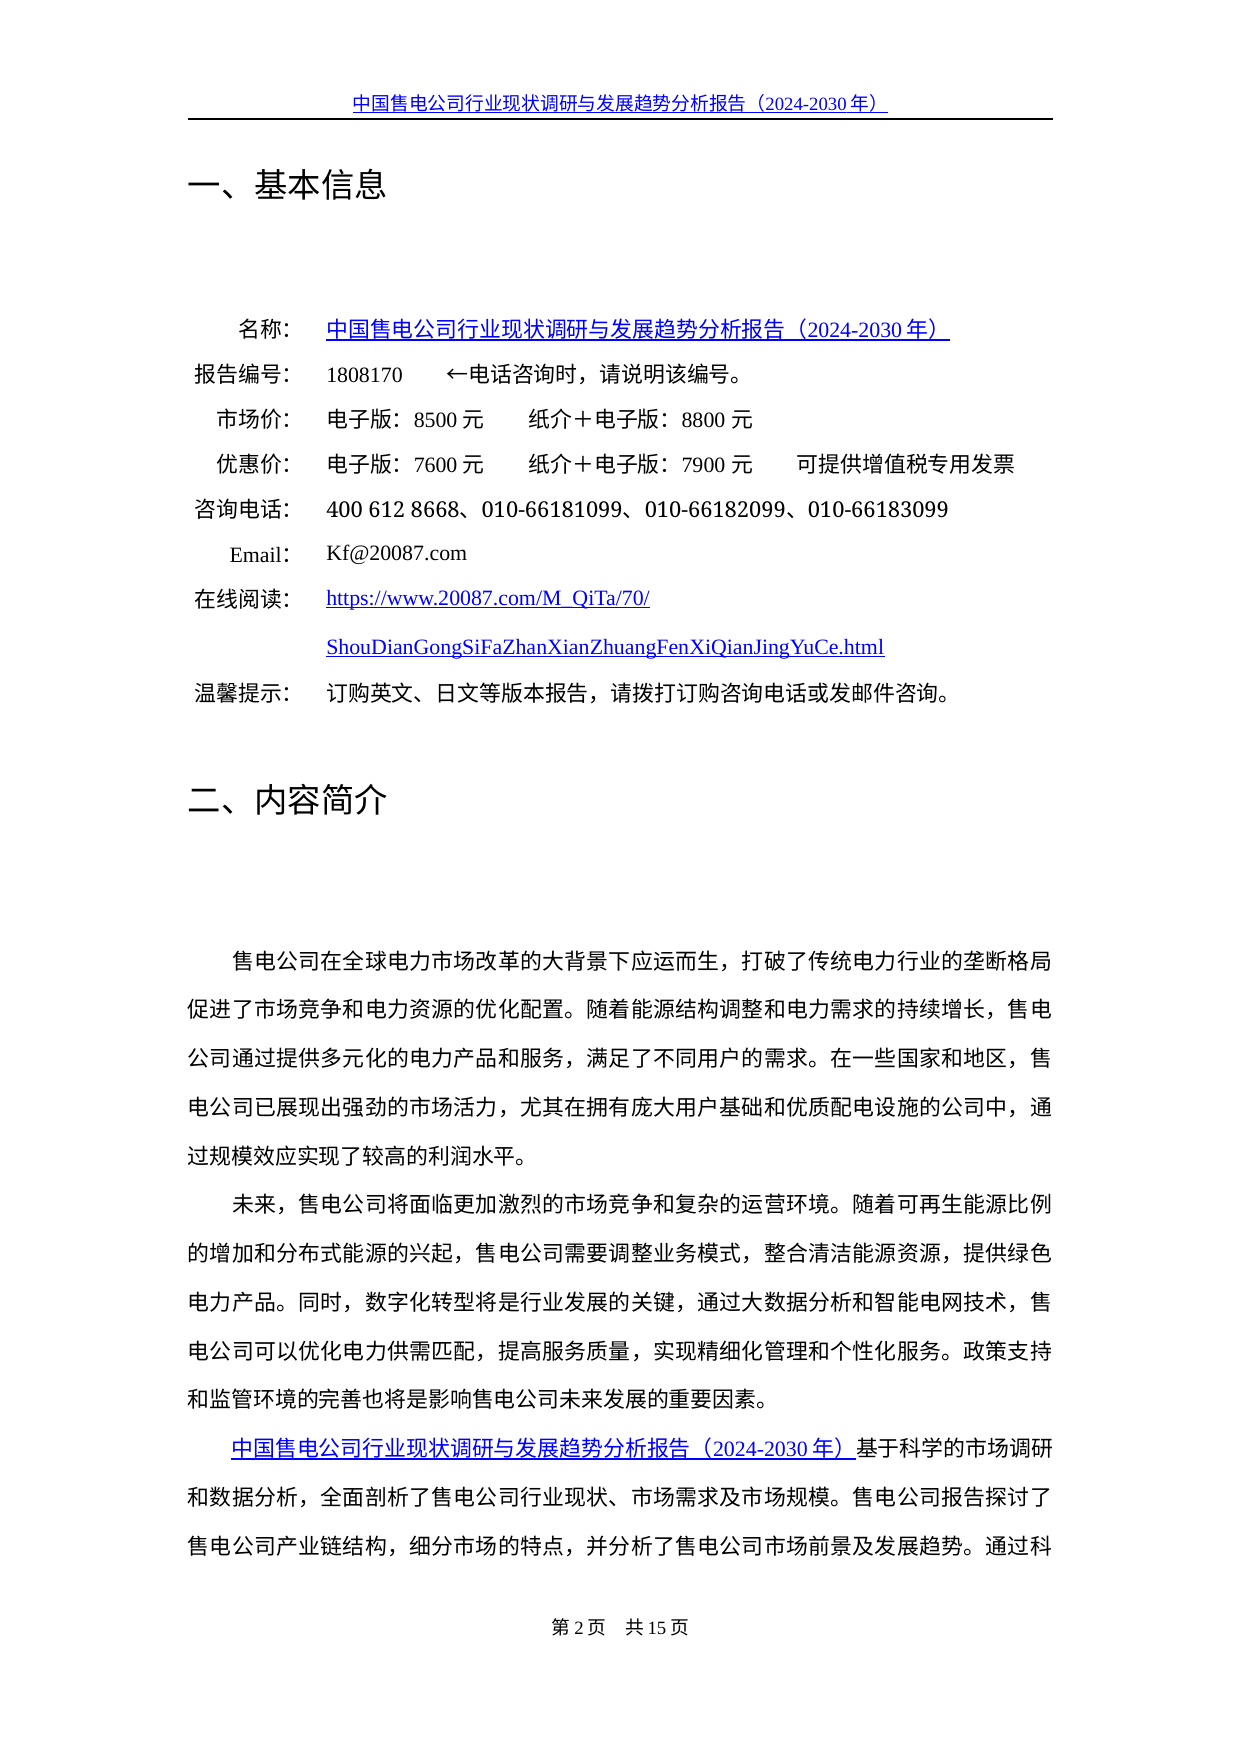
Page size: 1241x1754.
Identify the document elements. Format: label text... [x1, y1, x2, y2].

table_cell Kf@20087.com [315, 537, 1073, 582]
title 一、基本信息 [187, 150, 1053, 215]
table_cell 报告编号： [167, 357, 315, 402]
table_cell 在线阅读： [167, 582, 315, 675]
table_cell 1808170 ←电话咨询时，请说明该编号。 [315, 357, 1073, 402]
table_cell 400 612 8668、010-66181099、010-66182099、010-66183099 [315, 492, 1073, 537]
table_cell Email： [167, 537, 315, 582]
table_cell 电子版：8500 元 纸介＋电子版：8800 元 [315, 402, 1073, 447]
table_header 中国售电公司行业现状调研与发展趋势分析报告（2024-2030年） [315, 312, 1073, 357]
table_cell 咨询电话： [167, 492, 315, 537]
table_cell 市场价： [167, 402, 315, 447]
table_cell 电子版：7600 元 纸介＋电子版：7900 元 可提供增值税专用发票 [315, 447, 1073, 492]
table_cell 订购英文、日文等版本报告，请拨打订购咨询电话或发邮件咨询。 [315, 675, 1073, 720]
table_cell [315, 582, 1073, 675]
table_cell 优惠价： [167, 447, 315, 492]
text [187, 943, 1053, 1561]
table_cell 温馨提示： [167, 675, 315, 720]
table_header 名称： [167, 312, 315, 357]
title 二、内容简介 [187, 766, 1053, 831]
